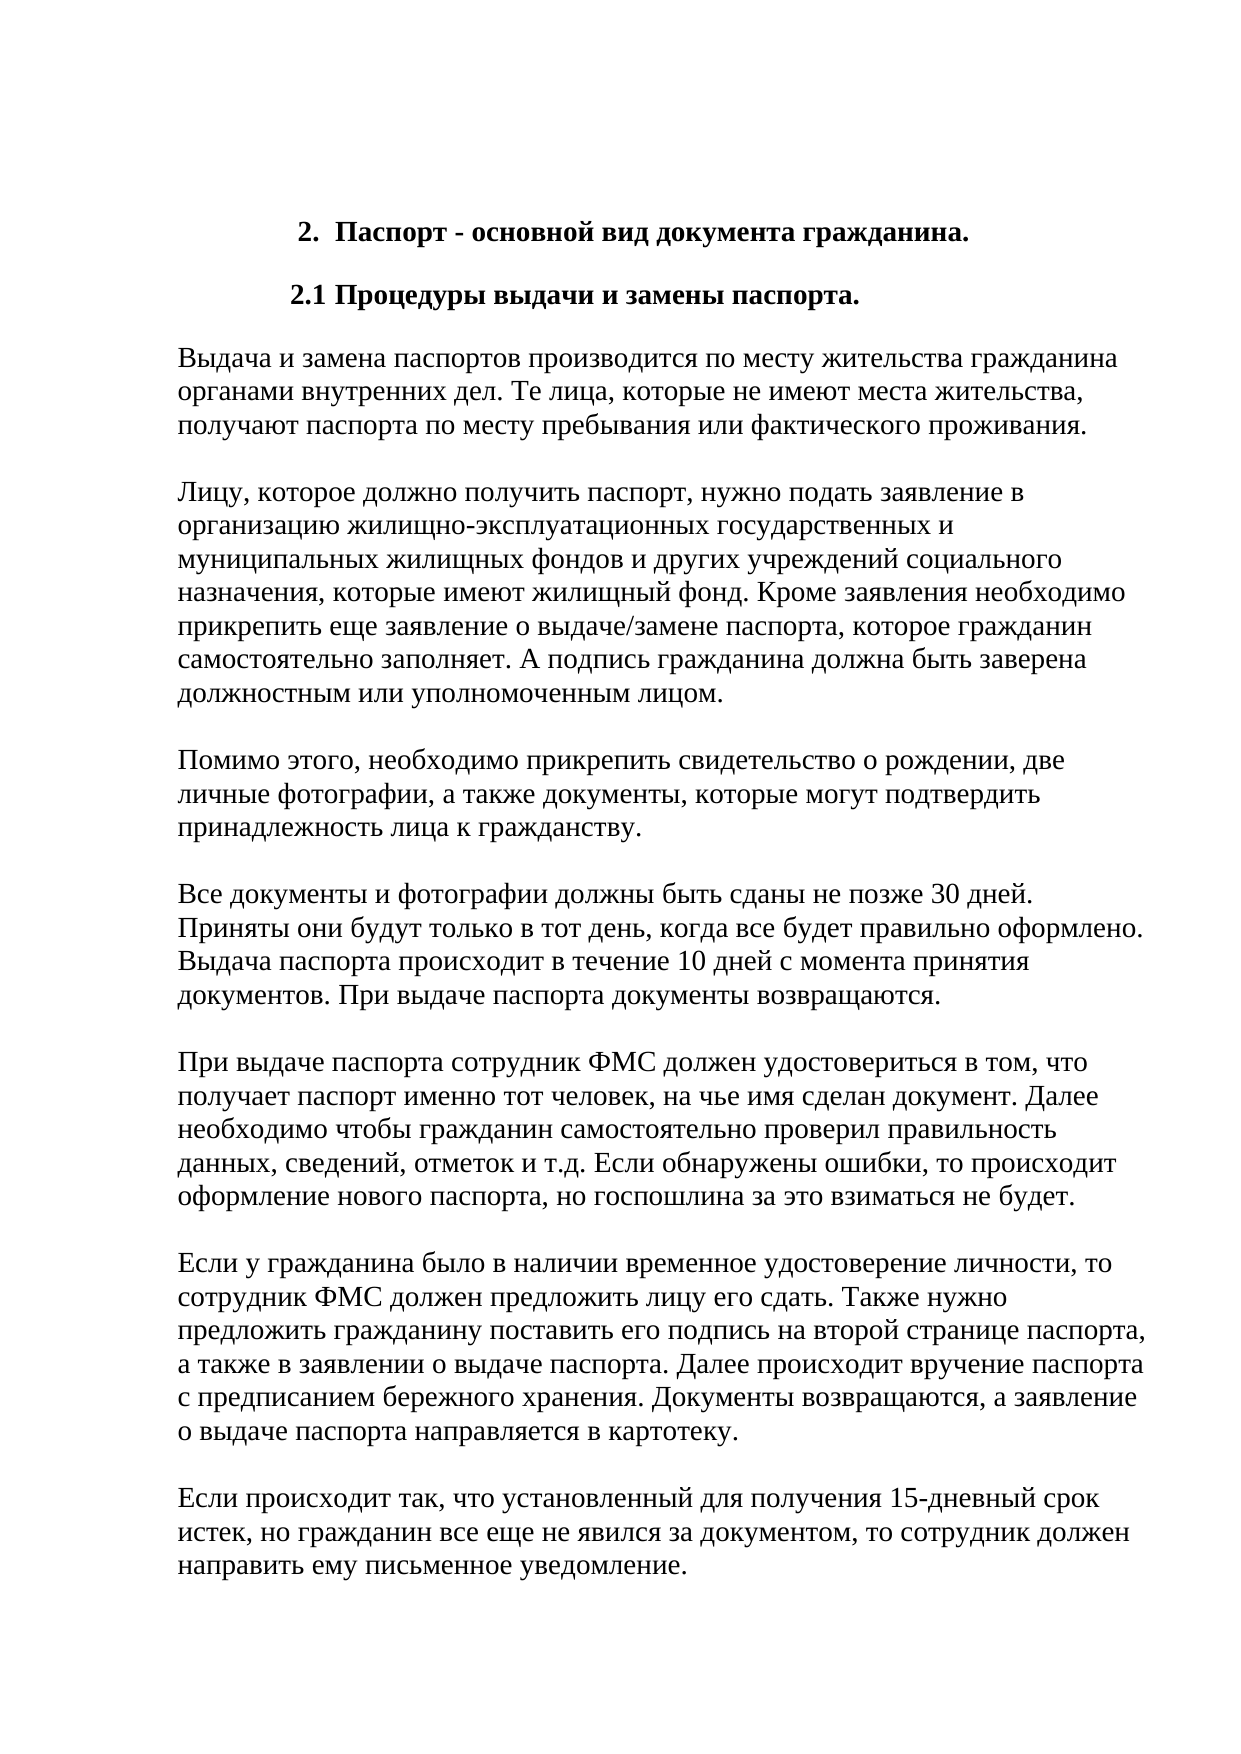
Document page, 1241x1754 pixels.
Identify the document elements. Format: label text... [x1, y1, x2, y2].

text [177, 340, 1152, 1614]
subtitle Процедуры выдачи и замены паспорта. [290, 277, 1152, 311]
subtitle Паспорт - основной вид документа гражданина. [297, 214, 1152, 248]
